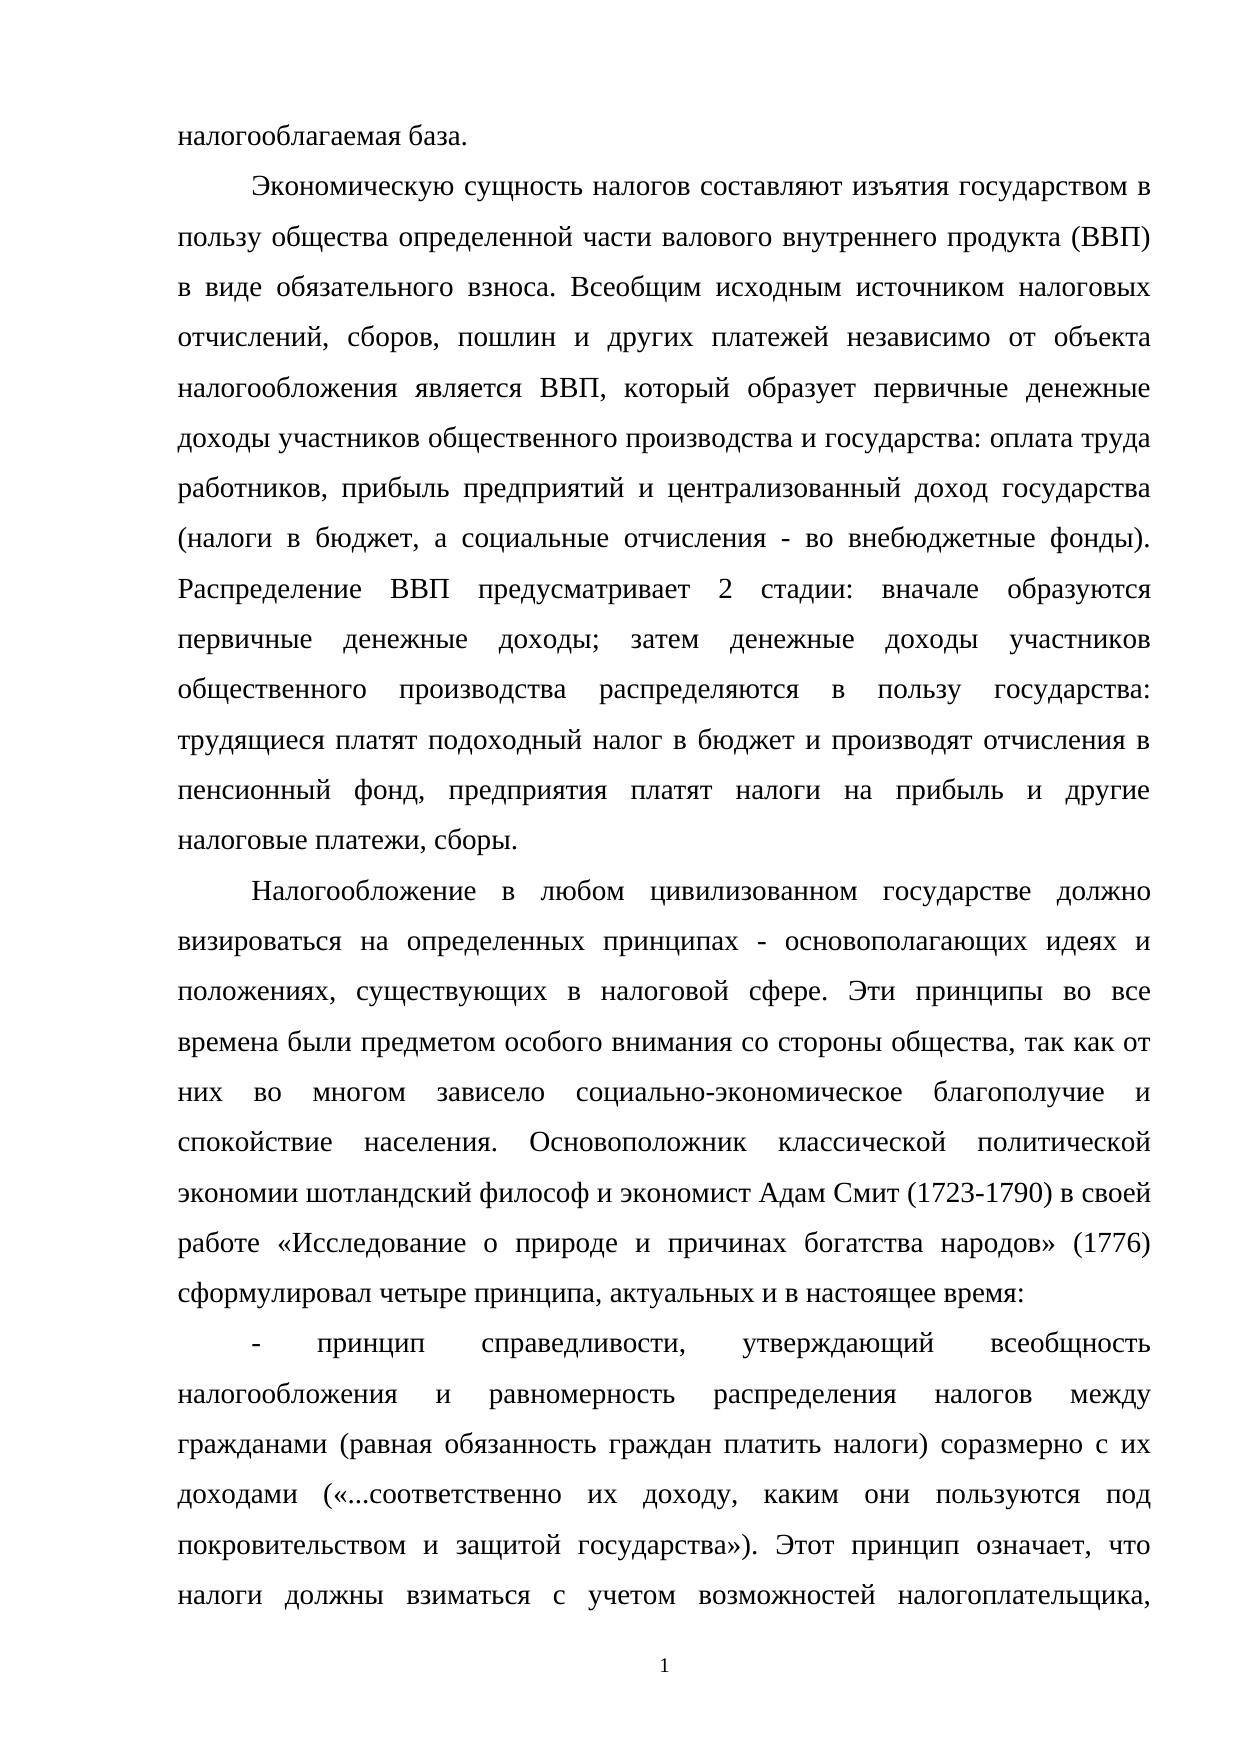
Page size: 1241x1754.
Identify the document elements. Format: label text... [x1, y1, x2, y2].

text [177, 118, 1152, 152]
text Экономическую сущность налогов составляют изъятия государством в пользу общества определенной части валового внутреннего продукта (ВВП) в виде обязательного взноса. Всеобщим исходным источником налоговых отчислений, сборов, пошлин и других платежей независимо от объекта налогообложения является ВВП, который образует первичные денежные доходы участников общественного производства и государства: оплата труда работников, прибыль предприятий и централизованный доход государства (налоги в бюджет, а социальные отчисления - во внебюджетные фонды). Распределение ВВП предусматривает 2 стадии: вначале образуются первичные денежные доходы; затем денежные доходы участников общественного производства распределяются в пользу государства: трудящиеся платят подоходный налог в бюджет и производят отчисления в пенсионный фонд, предприятия платят налоги на прибыль и другие налоговые платежи, сборы. [177, 168, 1152, 856]
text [177, 1326, 1152, 1611]
text Налогообложение в любом цивилизованном государстве должно визироваться на определенных принципах - основополагающих идеях и положениях, существующих в налоговой сфере. Эти принципы во все времена были предметом особого внимания со стороны общества, так как от них во многом зависело социально-экономическое благополучие и спокойствие населения. Основоположник классической политической экономии шотландский философ и экономист Адам Смит (1723-1790) в своей работе «Исследование о природе и причинах богатства народов» (1776) сформулировал четыре принципа, актуальных и в настоящее время: [177, 873, 1152, 1309]
